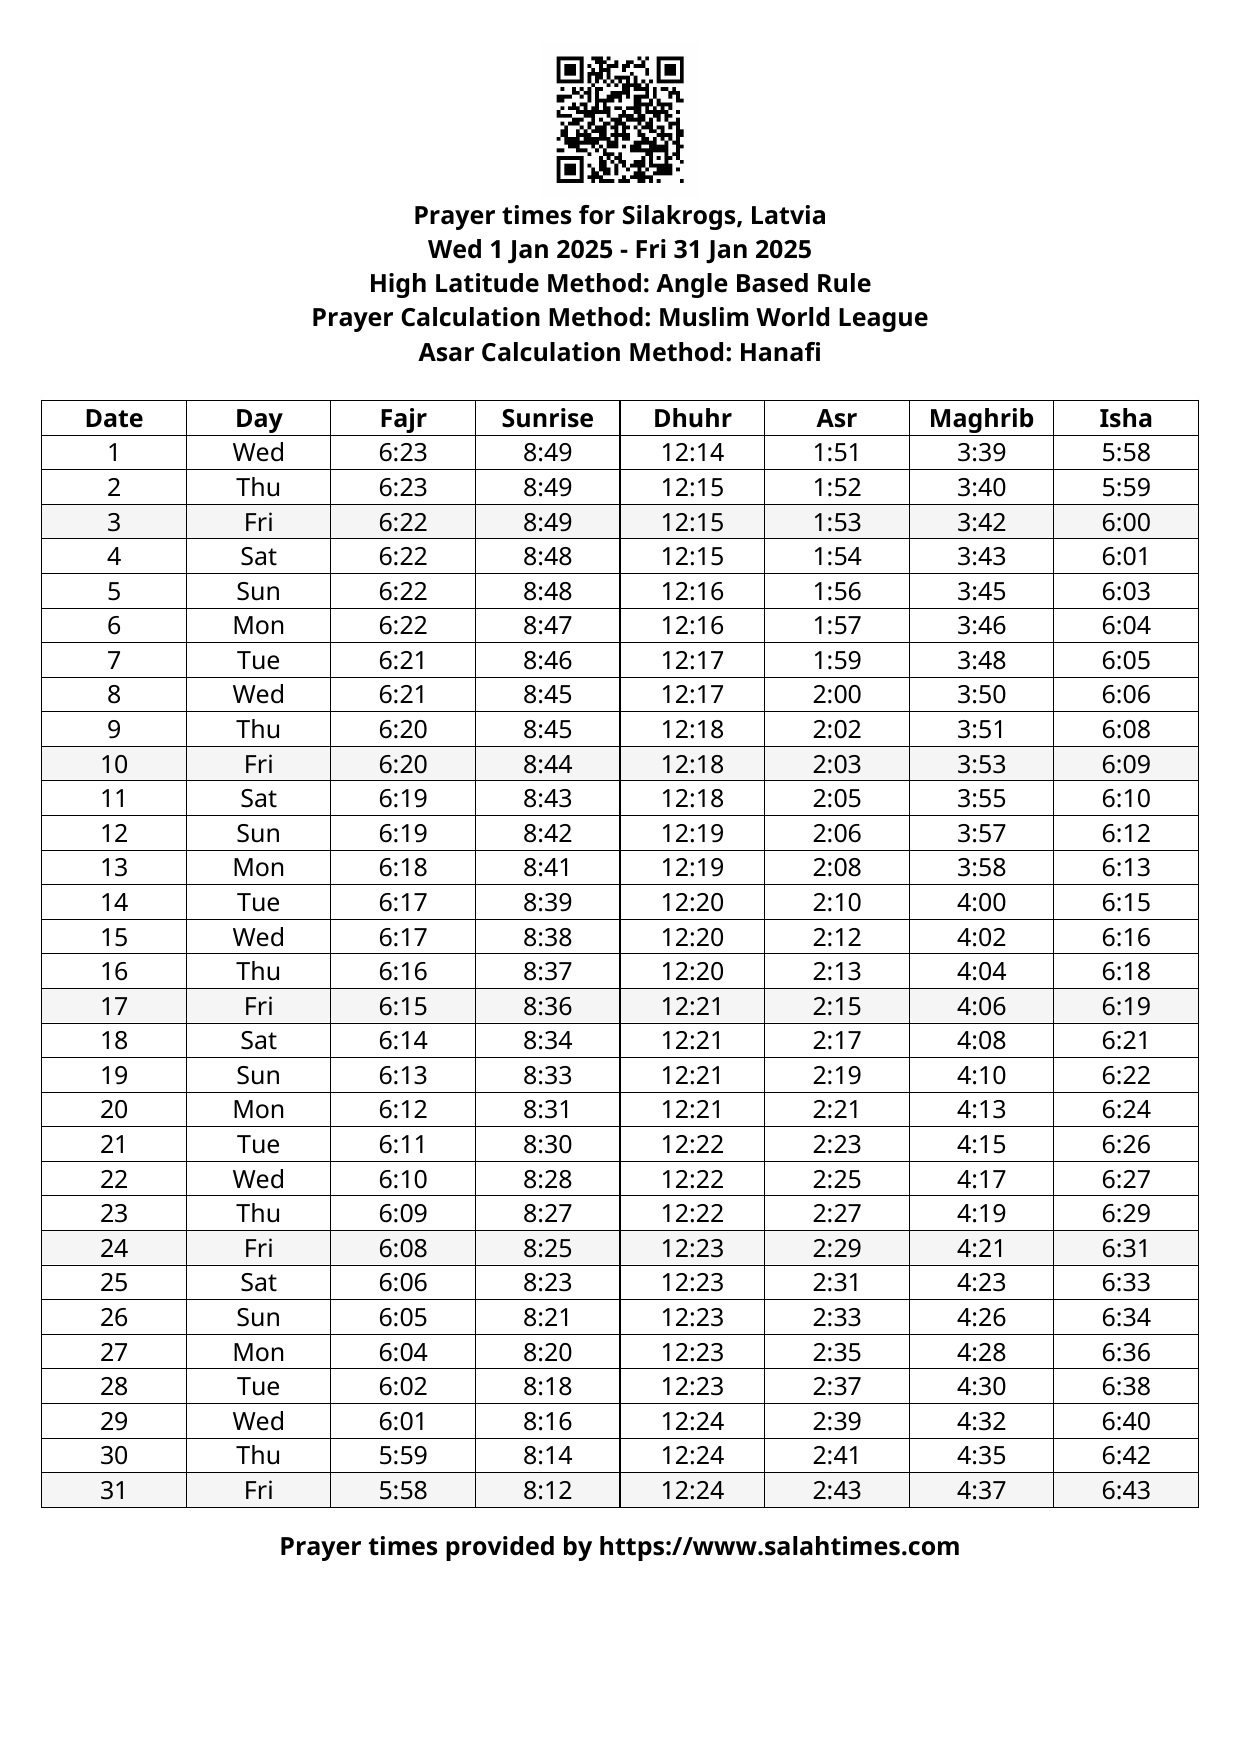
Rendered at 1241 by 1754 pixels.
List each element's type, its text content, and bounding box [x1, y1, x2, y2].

table_cell 3:58 [910, 851, 1053, 884]
table_cell 12:22 [621, 1162, 764, 1195]
table_cell 3 [42, 505, 186, 538]
table_cell 1:53 [765, 505, 909, 538]
table_cell 12:23 [621, 1369, 764, 1403]
table_cell 31 [42, 1473, 186, 1507]
table_cell 4:06 [910, 989, 1053, 1022]
table_cell 1:52 [765, 470, 909, 504]
table_cell 6:11 [331, 1127, 475, 1161]
table_cell 6:10 [1054, 781, 1198, 815]
table_cell 6:27 [1054, 1162, 1198, 1195]
table_cell 9 [42, 712, 186, 746]
table_cell 2:27 [765, 1196, 909, 1230]
table_cell 8:12 [476, 1473, 619, 1507]
table_cell 12:23 [621, 1335, 764, 1368]
table_cell 4:10 [910, 1058, 1053, 1092]
table_cell 6:23 [331, 436, 475, 469]
table_cell 6:21 [1054, 1024, 1198, 1057]
table_cell 3:42 [910, 505, 1053, 538]
table_cell 2:41 [765, 1439, 909, 1472]
table_cell 2:19 [765, 1058, 909, 1092]
table_cell 12:19 [621, 816, 764, 849]
table_cell 1:57 [765, 609, 909, 642]
table_cell 24 [42, 1231, 186, 1264]
table_cell 6:22 [331, 574, 475, 607]
table_cell 6:22 [1054, 1058, 1198, 1092]
table_cell 3:51 [910, 712, 1053, 746]
table_cell 6:16 [1054, 920, 1198, 953]
table_cell Tue [187, 885, 330, 919]
table_cell 28 [42, 1369, 186, 1403]
table_cell 4:04 [910, 954, 1053, 988]
table_cell 6:00 [1054, 505, 1198, 538]
table_header Dhuhr [621, 401, 764, 434]
table_cell 6:17 [331, 920, 475, 953]
table_cell 6:15 [1054, 885, 1198, 919]
table_cell Sun [187, 574, 330, 607]
table_cell 12:21 [621, 1093, 764, 1126]
table_cell 3:46 [910, 609, 1053, 642]
table_cell Wed [187, 920, 330, 953]
table_cell 8:42 [476, 816, 619, 849]
table_cell Sun [187, 1058, 330, 1092]
table_cell 5:59 [331, 1439, 475, 1472]
table_cell 2:08 [765, 851, 909, 884]
table_cell 5 [42, 574, 186, 607]
table_cell 2:13 [765, 954, 909, 988]
table_cell 3:43 [910, 539, 1053, 573]
table_cell 2:43 [765, 1473, 909, 1507]
table_cell 8:37 [476, 954, 619, 988]
table_cell 8:41 [476, 851, 619, 884]
table_cell 6:19 [331, 781, 475, 815]
table_cell 8:48 [476, 539, 619, 573]
table_cell 6:02 [331, 1369, 475, 1403]
table_cell 23 [42, 1196, 186, 1230]
table_cell 6:10 [331, 1162, 475, 1195]
table_cell 6:06 [1054, 678, 1198, 711]
table_cell 4:28 [910, 1335, 1053, 1368]
table_cell Thu [187, 712, 330, 746]
table_cell 3:40 [910, 470, 1053, 504]
table_cell 8:38 [476, 920, 619, 953]
table_cell 4:32 [910, 1404, 1053, 1437]
table_cell 12:24 [621, 1404, 764, 1437]
table_cell 8:18 [476, 1369, 619, 1403]
table_cell Mon [187, 1093, 330, 1126]
table_cell 12:15 [621, 539, 764, 573]
table_cell 12:18 [621, 747, 764, 780]
table_cell 6:12 [1054, 816, 1198, 849]
table_cell 6 [42, 609, 186, 642]
table_cell 3:39 [910, 436, 1053, 469]
table_cell 12:24 [621, 1473, 764, 1507]
table_cell 18 [42, 1024, 186, 1057]
table_cell 6:21 [331, 643, 475, 677]
table_cell 6:01 [331, 1404, 475, 1437]
table_cell 6:40 [1054, 1404, 1198, 1437]
table_cell 8:36 [476, 989, 619, 1022]
table_cell 2:33 [765, 1300, 909, 1334]
table_cell 6:22 [331, 505, 475, 538]
table_cell 12:20 [621, 920, 764, 953]
table_cell 12:21 [621, 1024, 764, 1057]
table_cell 6:20 [331, 747, 475, 780]
table_cell 8:16 [476, 1404, 619, 1437]
table_cell 4:19 [910, 1196, 1053, 1230]
table_cell Tue [187, 1369, 330, 1403]
table_cell 12:15 [621, 505, 764, 538]
table_cell 6:42 [1054, 1439, 1198, 1472]
table_cell 11 [42, 781, 186, 815]
table_cell 2:25 [765, 1162, 909, 1195]
table_cell 3:50 [910, 678, 1053, 711]
table_cell Fri [187, 1231, 330, 1264]
table_cell 6:22 [331, 609, 475, 642]
table_cell 8:49 [476, 470, 619, 504]
table_cell Sat [187, 781, 330, 815]
table_cell 12:21 [621, 1058, 764, 1092]
table_cell 12:21 [621, 989, 764, 1022]
table_cell 3:53 [910, 747, 1053, 780]
table_cell 8:48 [476, 574, 619, 607]
table_cell 30 [42, 1439, 186, 1472]
table_cell 12:18 [621, 781, 764, 815]
table_cell 2:00 [765, 678, 909, 711]
table_cell Fri [187, 747, 330, 780]
table_cell 2:29 [765, 1231, 909, 1264]
table_cell 4 [42, 539, 186, 573]
table_cell 6:06 [331, 1266, 475, 1299]
table_cell 2:39 [765, 1404, 909, 1437]
table_header Fajr [331, 401, 475, 434]
table_header Sunrise [476, 401, 619, 434]
table_cell 8:49 [476, 436, 619, 469]
table_cell 6:38 [1054, 1369, 1198, 1403]
table_cell 3:45 [910, 574, 1053, 607]
table_cell 12:16 [621, 609, 764, 642]
table_cell 6:26 [1054, 1127, 1198, 1161]
table_cell 25 [42, 1266, 186, 1299]
table_cell 21 [42, 1127, 186, 1161]
text Prayer Calculation Method: Muslim World League [42, 300, 1198, 334]
table_cell 12:18 [621, 712, 764, 746]
table_cell 6:16 [331, 954, 475, 988]
table_cell 1:54 [765, 539, 909, 573]
table_cell 6:24 [1054, 1093, 1198, 1126]
table_cell 1:59 [765, 643, 909, 677]
table_cell 20 [42, 1093, 186, 1126]
table_cell 15 [42, 920, 186, 953]
table_cell Fri [187, 505, 330, 538]
table_cell 8:28 [476, 1162, 619, 1195]
table_cell Thu [187, 1196, 330, 1230]
table_cell 22 [42, 1162, 186, 1195]
table_cell 2:06 [765, 816, 909, 849]
table_cell 3:55 [910, 781, 1053, 815]
table_cell 5:59 [1054, 470, 1198, 504]
table_cell 5:58 [1054, 436, 1198, 469]
table_cell 8 [42, 678, 186, 711]
table_header Date [42, 401, 186, 434]
table_cell 6:09 [331, 1196, 475, 1230]
table_cell 12:22 [621, 1196, 764, 1230]
table_cell 10 [42, 747, 186, 780]
table_cell 8:20 [476, 1335, 619, 1368]
table_cell 4:08 [910, 1024, 1053, 1057]
table_cell Wed [187, 436, 330, 469]
table_cell 6:36 [1054, 1335, 1198, 1368]
table_cell 16 [42, 954, 186, 988]
table_cell 8:27 [476, 1196, 619, 1230]
table_cell Sun [187, 816, 330, 849]
table_cell 17 [42, 989, 186, 1022]
table_cell 2:35 [765, 1335, 909, 1368]
table_cell 6:01 [1054, 539, 1198, 573]
table_cell Wed [187, 1162, 330, 1195]
picture [542, 41, 699, 198]
table_cell Fri [187, 989, 330, 1022]
table_cell 8:21 [476, 1300, 619, 1334]
table_cell Mon [187, 609, 330, 642]
table_cell 6:18 [1054, 954, 1198, 988]
table_cell 27 [42, 1335, 186, 1368]
table_cell 13 [42, 851, 186, 884]
table_cell Mon [187, 851, 330, 884]
table_cell 5:58 [331, 1473, 475, 1507]
table_cell 6:31 [1054, 1231, 1198, 1264]
table_cell 6:22 [331, 539, 475, 573]
table_cell 12:15 [621, 470, 764, 504]
table_cell 12:20 [621, 954, 764, 988]
table_cell 6:23 [331, 470, 475, 504]
table_cell 6:08 [331, 1231, 475, 1264]
table_cell 2:12 [765, 920, 909, 953]
table_cell 3:57 [910, 816, 1053, 849]
table_cell 6:09 [1054, 747, 1198, 780]
table_cell 6:29 [1054, 1196, 1198, 1230]
table_cell 6:43 [1054, 1473, 1198, 1507]
table_cell 4:15 [910, 1127, 1053, 1161]
table_cell 6:20 [331, 712, 475, 746]
table_cell 4:26 [910, 1300, 1053, 1334]
table_cell 2 [42, 470, 186, 504]
table_cell 4:00 [910, 885, 1053, 919]
table_cell Wed [187, 678, 330, 711]
table_cell 2:17 [765, 1024, 909, 1057]
table_cell 4:23 [910, 1266, 1053, 1299]
table_cell 4:13 [910, 1093, 1053, 1126]
table_cell 12:17 [621, 643, 764, 677]
table_cell 7 [42, 643, 186, 677]
table_cell 6:17 [331, 885, 475, 919]
table_cell Tue [187, 643, 330, 677]
table_cell 4:21 [910, 1231, 1053, 1264]
table_cell 8:34 [476, 1024, 619, 1057]
table_cell 12:17 [621, 678, 764, 711]
text Prayer times provided by https://www.salahtimes.com [42, 1528, 1198, 1563]
table_cell 2:23 [765, 1127, 909, 1161]
table_cell 8:31 [476, 1093, 619, 1126]
table_cell 8:33 [476, 1058, 619, 1092]
table_cell 8:46 [476, 643, 619, 677]
table_cell 6:33 [1054, 1266, 1198, 1299]
table_cell 6:04 [331, 1335, 475, 1368]
table_cell 3:48 [910, 643, 1053, 677]
table_cell Thu [187, 470, 330, 504]
table_cell 6:04 [1054, 609, 1198, 642]
table_cell 4:37 [910, 1473, 1053, 1507]
text Asar Calculation Method: Hanafi [42, 334, 1198, 368]
table_cell 14 [42, 885, 186, 919]
table_cell 6:12 [331, 1093, 475, 1126]
table_cell 6:05 [1054, 643, 1198, 677]
table_cell 2:15 [765, 989, 909, 1022]
table_cell 2:10 [765, 885, 909, 919]
table_cell 4:02 [910, 920, 1053, 953]
table_cell 1 [42, 436, 186, 469]
table_cell 8:25 [476, 1231, 619, 1264]
table_cell 8:44 [476, 747, 619, 780]
table_cell 8:30 [476, 1127, 619, 1161]
table_cell 12:24 [621, 1439, 764, 1472]
table_cell 8:39 [476, 885, 619, 919]
table_header Isha [1054, 401, 1198, 434]
table_cell 29 [42, 1404, 186, 1437]
table_cell 6:19 [331, 816, 475, 849]
table_cell Thu [187, 1439, 330, 1472]
table_cell 4:30 [910, 1369, 1053, 1403]
table_cell 2:03 [765, 747, 909, 780]
table_cell 4:35 [910, 1439, 1053, 1472]
table_cell 2:02 [765, 712, 909, 746]
table_cell 2:37 [765, 1369, 909, 1403]
table_cell 2:21 [765, 1093, 909, 1126]
table_cell 8:45 [476, 712, 619, 746]
table_cell 12 [42, 816, 186, 849]
table_cell Sat [187, 539, 330, 573]
table_cell 8:45 [476, 678, 619, 711]
table_cell 8:49 [476, 505, 619, 538]
table_cell 1:56 [765, 574, 909, 607]
text Prayer times for Silakrogs, Latvia [42, 198, 1198, 232]
table_cell 8:43 [476, 781, 619, 815]
table_cell 6:15 [331, 989, 475, 1022]
table_cell 1:51 [765, 436, 909, 469]
table_cell 12:23 [621, 1300, 764, 1334]
table_cell Sat [187, 1266, 330, 1299]
table_cell 4:17 [910, 1162, 1053, 1195]
table_cell 8:14 [476, 1439, 619, 1472]
table_cell 6:05 [331, 1300, 475, 1334]
text High Latitude Method: Angle Based Rule [42, 266, 1198, 300]
table_cell 6:34 [1054, 1300, 1198, 1334]
table_cell 12:19 [621, 851, 764, 884]
table_cell 6:03 [1054, 574, 1198, 607]
table_cell 12:22 [621, 1127, 764, 1161]
table_cell 26 [42, 1300, 186, 1334]
table_cell 12:14 [621, 436, 764, 469]
table_cell 12:20 [621, 885, 764, 919]
table_cell 12:16 [621, 574, 764, 607]
table_cell Tue [187, 1127, 330, 1161]
table_cell 8:23 [476, 1266, 619, 1299]
table_cell 19 [42, 1058, 186, 1092]
table_cell Sat [187, 1024, 330, 1057]
table_header Maghrib [910, 401, 1053, 434]
table_cell 2:05 [765, 781, 909, 815]
table_cell 6:13 [331, 1058, 475, 1092]
table_cell 12:23 [621, 1231, 764, 1264]
table_cell 12:23 [621, 1266, 764, 1299]
text Wed 1 Jan 2025 - Fri 31 Jan 2025 [42, 232, 1198, 266]
table_cell Sun [187, 1300, 330, 1334]
table_cell 6:18 [331, 851, 475, 884]
table_header Asr [765, 401, 909, 434]
table_cell Thu [187, 954, 330, 988]
table_cell 6:19 [1054, 989, 1198, 1022]
table_cell Fri [187, 1473, 330, 1507]
table_cell Mon [187, 1335, 330, 1368]
table_cell 6:21 [331, 678, 475, 711]
table_cell 6:14 [331, 1024, 475, 1057]
table_header Day [187, 401, 330, 434]
table_cell 8:47 [476, 609, 619, 642]
table_cell 6:08 [1054, 712, 1198, 746]
table_cell 2:31 [765, 1266, 909, 1299]
table_cell Wed [187, 1404, 330, 1437]
table_cell 6:13 [1054, 851, 1198, 884]
